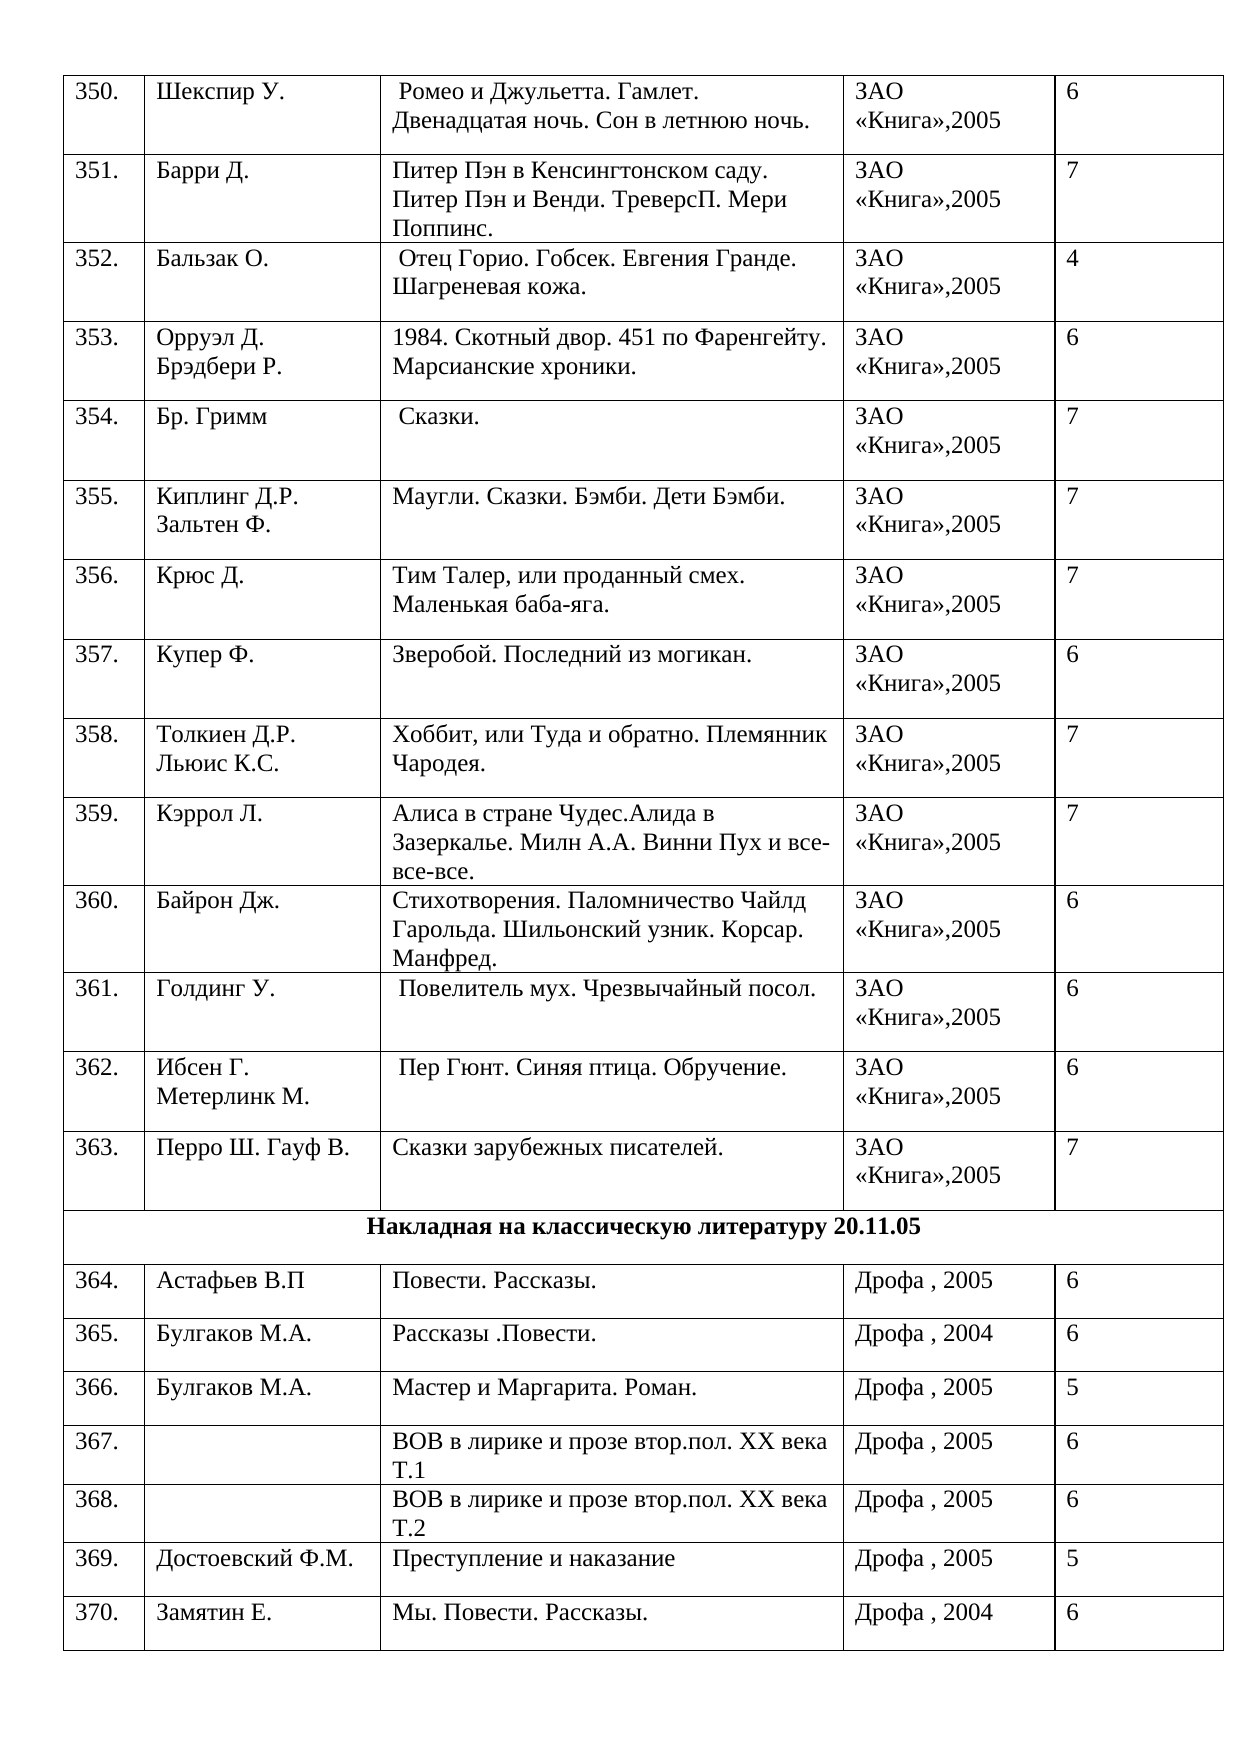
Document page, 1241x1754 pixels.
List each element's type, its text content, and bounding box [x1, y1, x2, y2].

table_cell Питер Пэн в Кенсингтонском саду. Питер Пэн и Венди. ТреверсП. Мери Поппинс. [493, 155, 843, 242]
table_cell Булгаков М.А. [145, 1319, 380, 1371]
table_cell Байрон Дж. [145, 886, 380, 972]
table_cell [64, 1132, 144, 1210]
table_cell [64, 1372, 144, 1425]
table_cell Накладная на классическую литературу 20.11.05 [64, 1211, 1223, 1264]
table_cell Ибсен Г. Метерлинк М. [145, 1052, 380, 1131]
table_cell ЗАО «Книга»,2005 [844, 1132, 1054, 1210]
table_cell Астафьев В.П [145, 1265, 380, 1317]
table_cell ЗАО «Книга»,2005 [844, 481, 1054, 559]
table_cell [64, 243, 144, 321]
table_cell Маугли. Сказки. Бэмби. Дети Бэмби. [381, 481, 843, 559]
table_cell Зверобой. Последний из могикан. [381, 640, 843, 718]
table_cell 6 [1056, 76, 1223, 154]
table_cell [64, 1597, 144, 1649]
table_cell Сказки зарубежных писателей. [381, 1132, 843, 1210]
table_cell [64, 973, 144, 1051]
table_cell [145, 1485, 380, 1542]
table_cell [64, 1265, 144, 1317]
table_cell Перро Ш. Гауф В. [145, 1132, 380, 1210]
table_cell Отец Горио. Гобсек. Евгения Гранде. Шагреневая кожа. [381, 243, 843, 321]
table_cell Голдинг У. [145, 973, 380, 1051]
table_cell 6 [1056, 973, 1223, 1051]
table_cell Орруэл Д. Брэдбери Р. [145, 322, 380, 400]
table_cell 5 [1056, 1543, 1223, 1596]
table_cell 6 [1056, 1319, 1223, 1371]
table_cell Повелитель мух. Чрезвычайный посол. [381, 973, 843, 1051]
table_cell [64, 401, 144, 480]
table_cell Достоевский Ф.М. [145, 1543, 380, 1596]
table_cell Дрофа , 2005 [844, 1372, 1054, 1425]
table_cell [64, 1319, 144, 1371]
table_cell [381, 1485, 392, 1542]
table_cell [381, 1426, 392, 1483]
table_cell ЗАО «Книга»,2005 [844, 719, 1054, 797]
table_cell 6 [1056, 640, 1223, 718]
table_cell ЗАО «Книга»,2005 [844, 243, 1054, 321]
table_cell 6 [1056, 886, 1223, 972]
table_cell Крюс Д. [145, 560, 380, 638]
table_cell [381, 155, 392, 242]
table_cell ЗАО «Книга»,2005 [844, 322, 1054, 400]
table_cell 7 [1056, 560, 1223, 638]
table_cell ЗАО «Книга»,2005 [844, 798, 1054, 884]
table_cell [64, 640, 144, 718]
table_cell ЗАО «Книга»,2005 [844, 401, 1054, 480]
table_cell Шекспир У. [145, 76, 380, 154]
table_cell 7 [1056, 798, 1223, 884]
table_cell Стихотворения. Паломничество Чайлд Гарольда. Шильонский узник. Корсар. Манфред. [497, 886, 843, 972]
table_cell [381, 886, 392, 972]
table_cell Повести. Рассказы. [381, 1265, 843, 1317]
table_cell [64, 719, 144, 797]
table_cell ЗАО «Книга»,2005 [844, 155, 1054, 242]
table_cell ЗАО «Книга»,2005 [844, 640, 1054, 718]
table_cell [64, 322, 144, 400]
table_cell 6 [1056, 1597, 1223, 1649]
table_cell Купер Ф. [145, 640, 380, 718]
table_cell Рассказы .Повести. [381, 1319, 843, 1371]
table_cell [64, 1485, 144, 1542]
table_cell Замятин Е. [145, 1597, 380, 1649]
table_cell Кэррол Л. [145, 798, 380, 884]
table_cell Бр. Гримм [145, 401, 380, 480]
table_cell 5 [1056, 1372, 1223, 1425]
table_cell Барри Д. [145, 155, 380, 242]
table_cell Ромео и Джульетта. Гамлет. Двенадцатая ночь. Сон в летнюю ночь. [381, 76, 843, 154]
table_cell [64, 798, 144, 884]
table_cell Дрофа , 2005 [844, 1426, 1054, 1483]
table_cell [64, 76, 144, 154]
table_cell 7 [1056, 1132, 1223, 1210]
table_cell 7 [1056, 155, 1223, 242]
table_cell 7 [1056, 719, 1223, 797]
table_cell 6 [1056, 1265, 1223, 1317]
table_cell [64, 886, 144, 972]
table_cell 7 [1056, 481, 1223, 559]
table_cell ВОВ в лирике и прозе втор.пол. XX века Т.2 [426, 1485, 843, 1542]
table_cell 1984. Скотный двор. 451 по Фаренгейту. Марсианские хроники. [381, 322, 843, 400]
table_cell Дрофа , 2004 [844, 1319, 1054, 1371]
table_cell 7 [1056, 401, 1223, 480]
table_cell Киплинг Д.Р. Зальтен Ф. [145, 481, 380, 559]
table_cell Булгаков М.А. [145, 1372, 380, 1425]
table_cell Сказки. [381, 401, 843, 480]
table_cell Дрофа , 2005 [844, 1543, 1054, 1596]
table_cell Мастер и Маргарита. Роман. [381, 1372, 843, 1425]
table_cell Дрофа , 2004 [844, 1597, 1054, 1649]
table_cell Алиса в стране Чудес.Алида в Зазеркалье. Милн А.А. Винни Пух и все-все-все. [474, 798, 843, 884]
table_cell 6 [1056, 1052, 1223, 1131]
table_cell 6 [1056, 1426, 1223, 1483]
table_cell Мы. Повести. Рассказы. [381, 1597, 843, 1649]
table_cell Тим Талер, или проданный смех. Маленькая баба-яга. [381, 560, 843, 638]
table_cell ЗАО «Книга»,2005 [844, 76, 1054, 154]
table_cell [64, 560, 144, 638]
table_cell ЗАО «Книга»,2005 [844, 560, 1054, 638]
table_cell 6 [1056, 322, 1223, 400]
table_cell ЗАО «Книга»,2005 [844, 973, 1054, 1051]
table_cell [64, 1052, 144, 1131]
table_cell [64, 155, 144, 242]
table_cell ВОВ в лирике и прозе втор.пол. XX века Т.1 [426, 1426, 843, 1483]
table_cell ЗАО «Книга»,2005 [844, 886, 1054, 972]
table_cell [64, 1426, 144, 1483]
table_cell Дрофа , 2005 [844, 1485, 1054, 1542]
table_cell [64, 1543, 144, 1596]
table_cell [145, 1426, 380, 1483]
table_cell 4 [1056, 243, 1223, 321]
table_cell ЗАО «Книга»,2005 [844, 1052, 1054, 1131]
table_cell Пер Гюнт. Синяя птица. Обручение. [381, 1052, 843, 1131]
table_cell [64, 481, 144, 559]
table_cell Бальзак О. [145, 243, 380, 321]
table_cell Хоббит, или Туда и обратно. Племянник Чародея. [381, 719, 843, 797]
table_cell 6 [1056, 1485, 1223, 1542]
table_cell Дрофа , 2005 [844, 1265, 1054, 1317]
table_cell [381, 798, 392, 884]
table_cell Преступление и наказание [381, 1543, 843, 1596]
table_cell Толкиен Д.Р. Льюис К.С. [145, 719, 380, 797]
